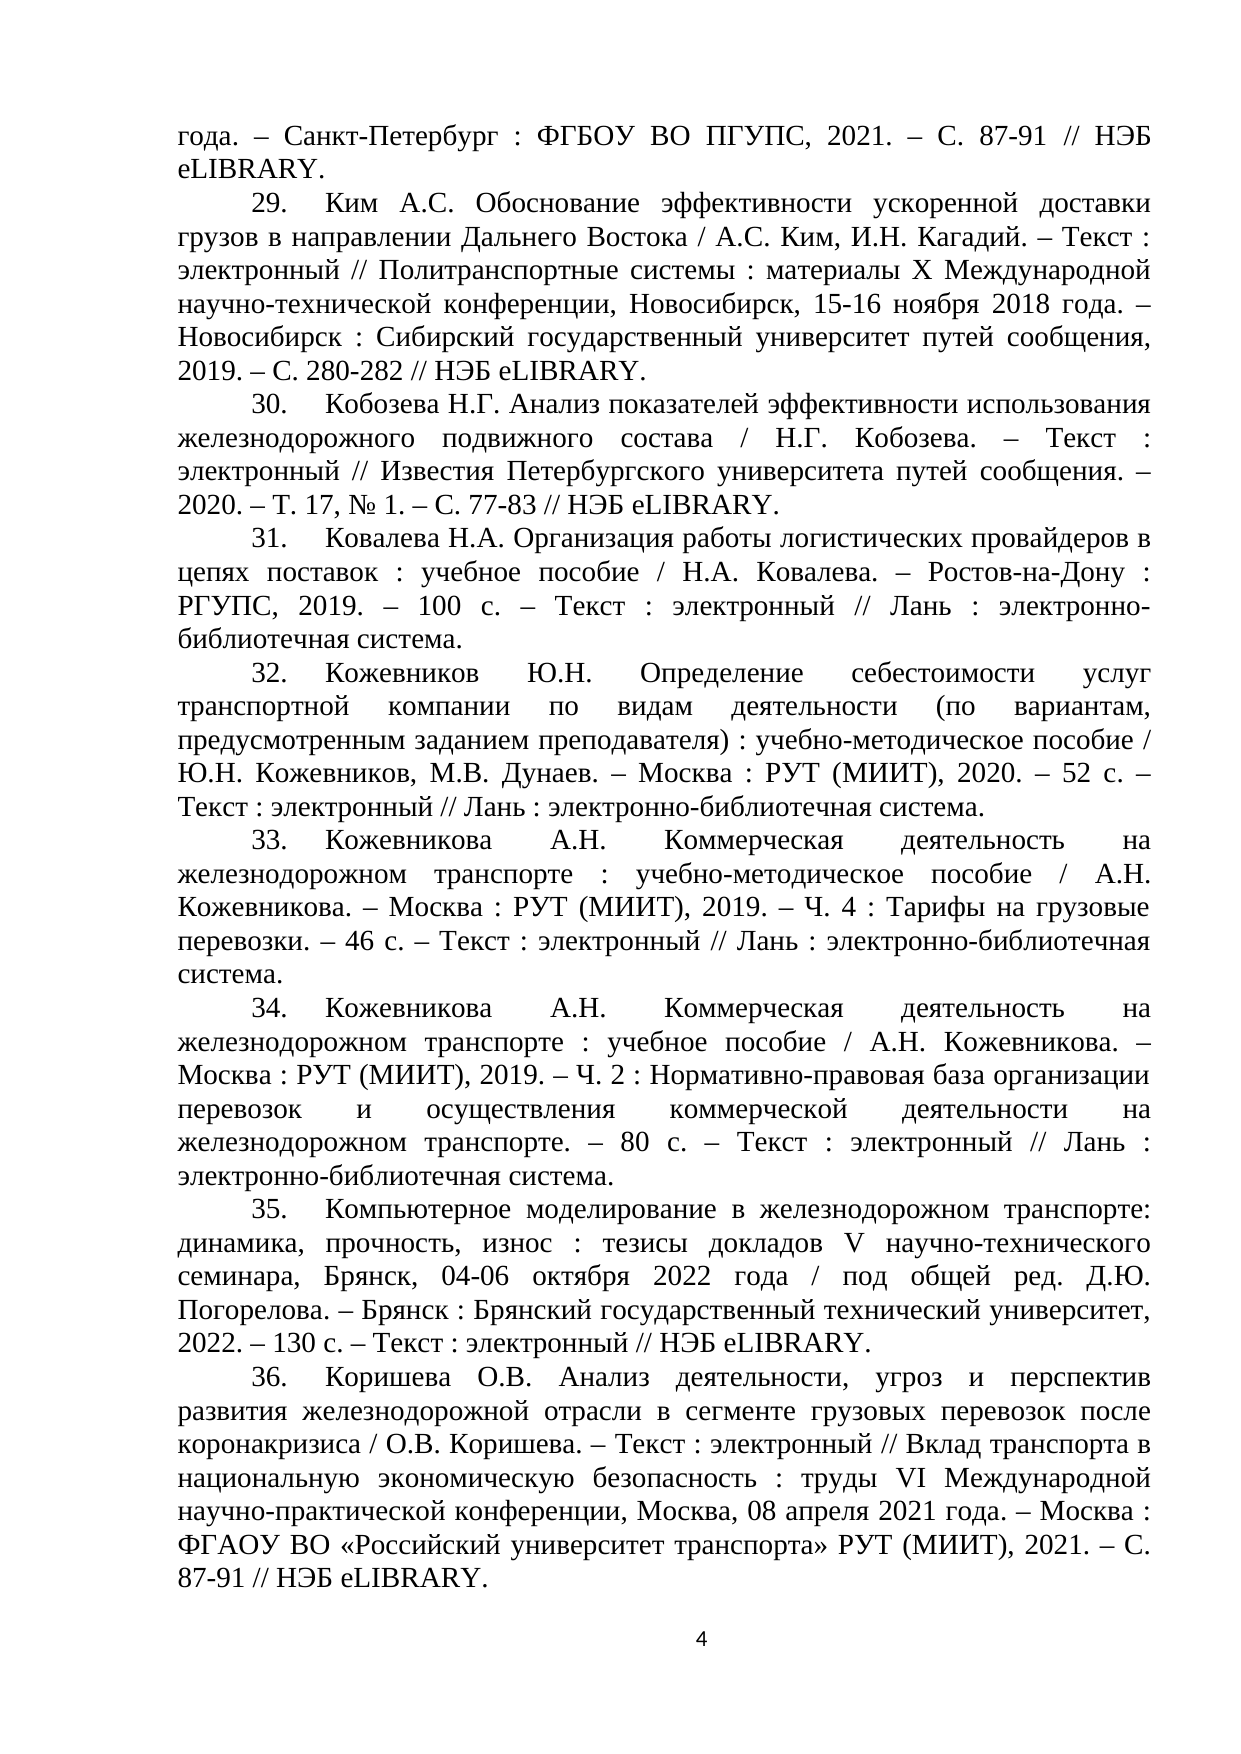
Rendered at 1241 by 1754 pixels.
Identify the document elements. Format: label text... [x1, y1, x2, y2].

list Ковалева Н.А. Организация работы логистических провайдеров в цепях поставок : учебное пособие / Н.А. Ковалева. – Ростов-на-Дону : РГУПС, 2019. – 100 с. – Текст : электронный // Лань : электронно-библиотечная система. [177, 521, 1152, 655]
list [177, 118, 1152, 185]
list Кожевникова А.Н. Коммерческая деятельность на железнодорожном транспорте : учебно-методическое пособие / А.Н. Кожевникова. – Москва : РУТ (МИИТ), 2019. – Ч. 4 : Тарифы на грузовые перевозки. – 46 с. – Текст : электронный // Лань : электронно-библиотечная система. [177, 822, 1152, 990]
list Кожевников Ю.Н. Определение себестоимости услуг транспортной компании по видам деятельности (по вариантам, предусмотренным заданием преподавателя) : учебно-методическое пособие / Ю.Н. Кожевников, М.В. Дунаев. – Москва : РУТ (МИИТ), 2020. – 52 с. – Текст : электронный // Лань : электронно-библиотечная система. [177, 655, 1152, 822]
list Кобозева Н.Г. Анализ показателей эффективности использования железнодорожного подвижного состава / Н.Г. Кобозева. – Текст : электронный // Известия Петербургского университета путей сообщения. – 2020. – Т. 17, № 1. – С. 77-83 // НЭБ eLIBRARY. [177, 386, 1152, 521]
list Коришева О.В. Анализ деятельности, угроз и перспектив развития железнодорожной отрасли в сегменте грузовых перевозок после коронакризиса / О.В. Коришева. – Текст : электронный // Вклад транспорта в национальную экономическую безопасность : труды VI Международной научно-практической конференции, Москва, 08 апреля 2021 года. – Москва : ФГАОУ ВО «Российский университет транспорта» РУТ (МИИТ), 2021. – С. 87-91 // НЭБ eLIBRARY. [177, 1359, 1152, 1594]
list Компьютерное моделирование в железнодорожном транспорте: динамика, прочность, износ : тезисы докладов V научно-технического семинара, Брянск, 04-06 октября 2022 года / под общей ред. Д.Ю. Погорелова. – Брянск : Брянский государственный технический университет, 2022. – 130 с. – Текст : электронный // НЭБ eLIBRARY. [177, 1191, 1152, 1359]
list Ким А.С. Обоснование эффективности ускоренной доставки грузов в направлении Дальнего Востока / А.С. Ким, И.Н. Кагадий. – Текст : электронный // Политранспортные системы : материалы X Международной научно-технической конференции, Новосибирск, 15-16 ноября 2018 года. – Новосибирск : Сибирский государственный университет путей сообщения, 2019. – С. 280-282 // НЭБ eLIBRARY. [177, 185, 1152, 386]
list Кожевникова А.Н. Коммерческая деятельность на железнодорожном транспорте : учебное пособие / А.Н. Кожевникова. – Москва : РУТ (МИИТ), 2019. – Ч. 2 : Нормативно-правовая база организации перевозок и осуществления коммерческой деятельности на железнодорожном транспорте. – 80 с. – Текст : электронный // Лань : электронно-библиотечная система. [177, 990, 1152, 1191]
